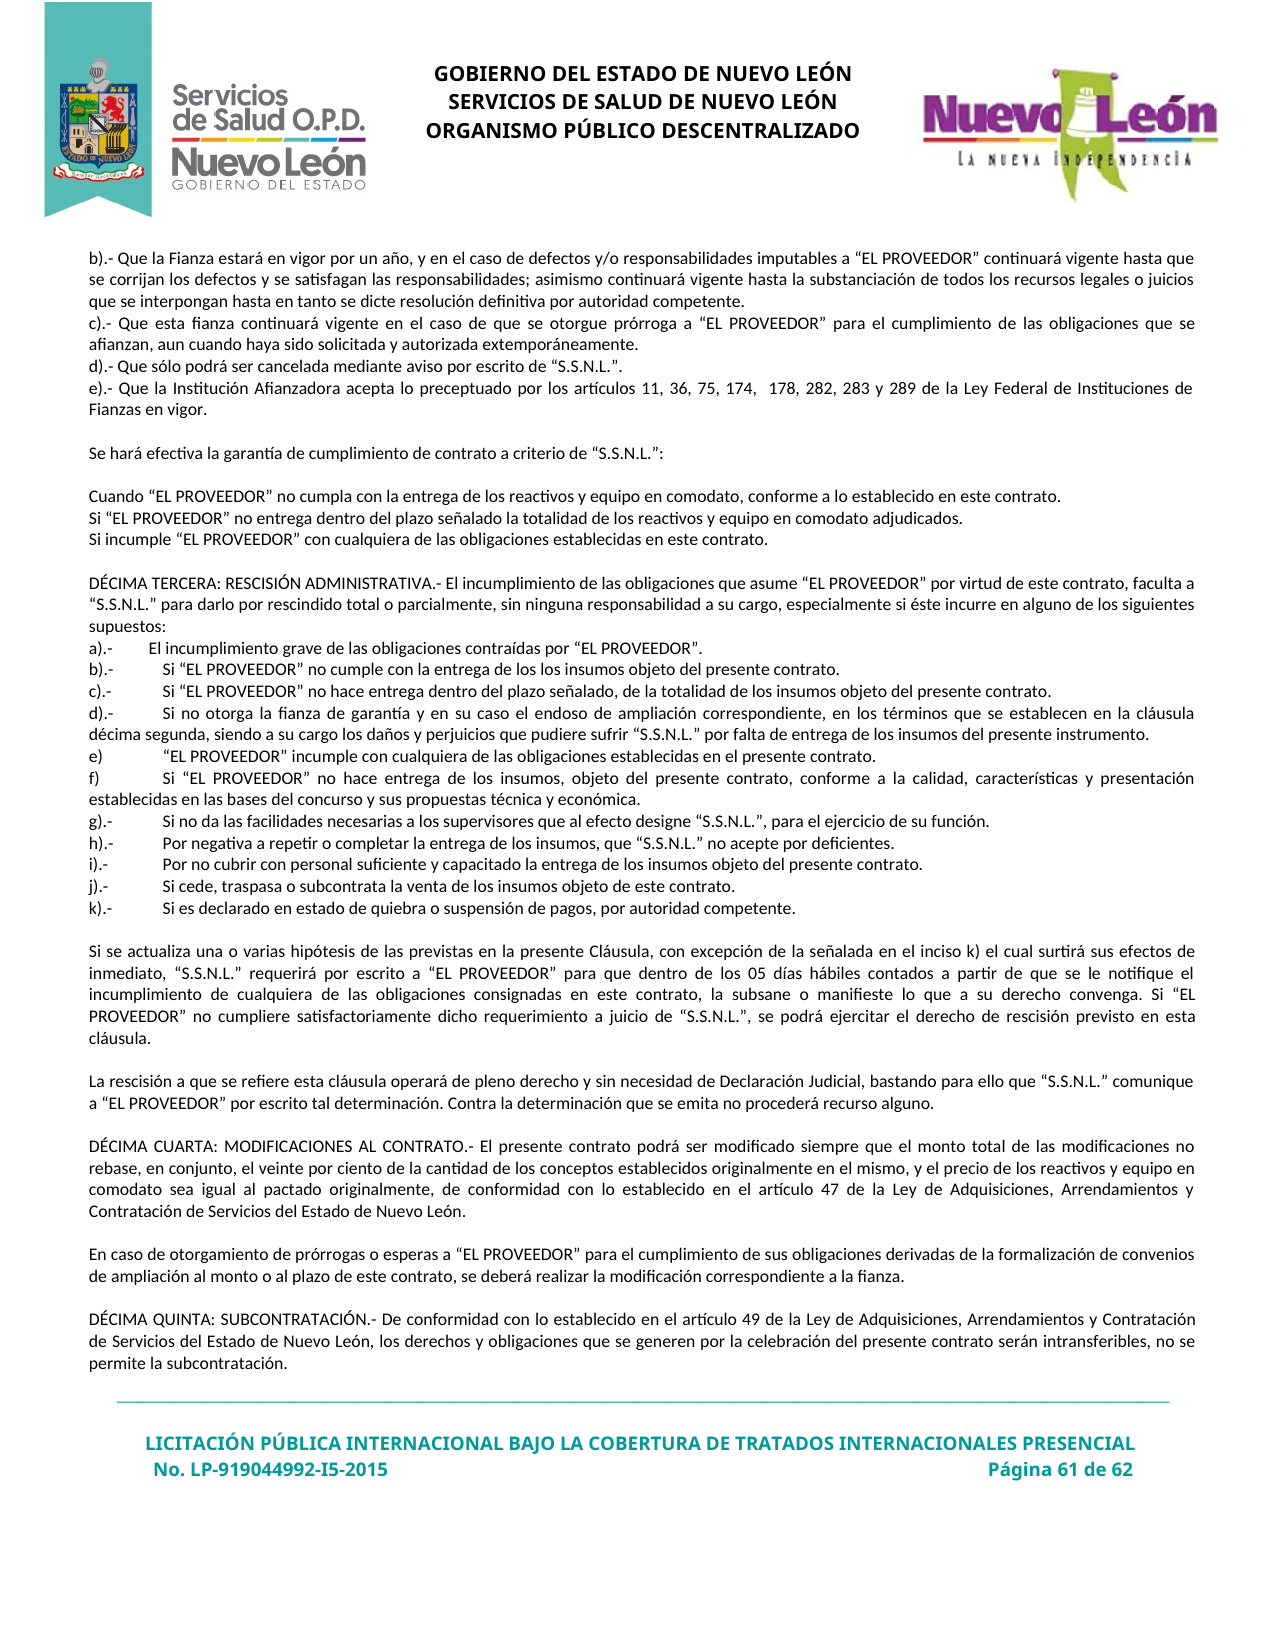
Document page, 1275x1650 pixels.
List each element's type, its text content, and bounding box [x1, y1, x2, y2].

text d).- Que sólo podrá ser cancelada mediante aviso por escrito de “S.S.N.L.”. [89, 355, 1197, 377]
text DÉCIMA CUARTA: MODIFICACIONES AL CONTRATO.- El presente contrato podrá ser modificado siempre que el monto total de las modificaciones no rebase, en conjunto, el veinte por ciento de la cantidad de los conceptos establecidos originalmente en el mismo, y el precio de los reactivos y equipo en comodato sea igual al pactado originalmente, de conformidad con lo establecido en el artículo 47 de la Ley de Adquisiciones, Arrendamientos y Contratación de Servicios del Estado de Nuevo León. [89, 1135, 1197, 1222]
text a).- El incumplimiento grave de las obligaciones contraídas por “EL PROVEEDOR”. [89, 637, 1197, 658]
text Si incumple “EL PROVEEDOR” con cualquiera de las obligaciones establecidas en este contrato. [89, 528, 1197, 550]
text En caso de otorgamiento de prórrogas o esperas a “EL PROVEEDOR” para el cumplimiento de sus obligaciones derivadas de la formalización de convenios de ampliación al monto o al plazo de este contrato, se deberá realizar la modificación correspondiente a la fianza. [89, 1243, 1197, 1287]
text g).- Si no da las facilidades necesarias a los supervisores que al efecto designe “S.S.N.L.”, para el ejercicio de su función. [89, 810, 1197, 832]
text c).- Si “EL PROVEEDOR” no hace entrega dentro del plazo señalado, de la totalidad de los insumos objeto del presente contrato. [89, 680, 1197, 702]
text e).- Que la Institución Afianzadora acepta lo preceptuado por los artículos 11, 36, 75, 174, 178, 282, 283 y 289 de la Ley Federal de Instituciones de Fianzas en vigor. [89, 377, 1197, 420]
text e) “EL PROVEEDOR” incumple con cualquiera de las obligaciones establecidas en el presente contrato. [89, 745, 1197, 767]
text Se hará efectiva la garantía de cumplimiento de contrato a criterio de “S.S.N.L.”: [89, 442, 1197, 463]
text k).- Si es declarado en estado de quiebra o suspensión de pagos, por autoridad competente. [89, 897, 1197, 918]
text b).- Si “EL PROVEEDOR” no cumple con la entrega de los los insumos objeto del presente contrato. [89, 658, 1197, 680]
text i).- Por no cubrir con personal suficiente y capacitado la entrega de los insumos objeto del presente contrato. [89, 853, 1197, 875]
text d).- Si no otorga la fianza de garantía y en su caso el endoso de ampliación correspondiente, en los términos que se establecen en la cláusula décima segunda, siendo a su cargo los daños y perjuicios que pudiere sufrir “S.S.N.L.” por falta de entrega de los insumos del presente instrumento. [89, 702, 1197, 745]
text f) Si “EL PROVEEDOR” no hace entrega de los insumos, objeto del presente contrato, conforme a la calidad, características y presentación establecidas en las bases del concurso y sus propuestas técnica y económica. [89, 767, 1197, 810]
text Cuando “EL PROVEEDOR” no cumpla con la entrega de los reactivos y equipo en comodato, conforme a lo establecido en este contrato. [89, 485, 1197, 507]
text h).- Por negativa a repetir o completar la entrega de los insumos, que “S.S.N.L.” no acepte por deficientes. [89, 832, 1197, 853]
text j).- Si cede, traspasa o subcontrata la venta de los insumos objeto de este contrato. [89, 875, 1197, 897]
text b).- Que la Fianza estará en vigor por un año, y en el caso de defectos y/o responsabilidades imputables a “EL PROVEEDOR” continuará vigente hasta que se corrijan los defectos y se satisfagan las responsabilidades; asimismo continuará vigente hasta la substanciación de todos los recursos legales o juicios que se interpongan hasta en tanto se dicte resolución definitiva por autoridad competente. [89, 247, 1197, 312]
text La rescisión a que se refiere esta cláusula operará de pleno derecho y sin necesidad de Declaración Judicial, bastando para ello que “S.S.N.L.” comunique a “EL PROVEEDOR” por escrito tal determinación. Contra la determinación que se emita no procederá recurso alguno. [89, 1070, 1197, 1113]
picture [15, 2, 1249, 229]
text DÉCIMA QUINTA: SUBCONTRATACIÓN.- De conformidad con lo establecido en el artículo 49 de la Ley de Adquisiciones, Arrendamientos y Contratación de Servicios del Estado de Nuevo León, los derechos y obligaciones que se generen por la celebración del presente contrato serán intransferibles, no se permite la subcontratación. [89, 1308, 1197, 1373]
text c).- Que esta fianza continuará vigente en el caso de que se otorgue prórroga a “EL PROVEEDOR” para el cumplimiento de las obligaciones que se afianzan, aun cuando haya sido solicitada y autorizada extemporáneamente. [89, 312, 1197, 355]
text Si “EL PROVEEDOR” no entrega dentro del plazo señalado la totalidad de los reactivos y equipo en comodato adjudicados. [89, 507, 1197, 528]
text DÉCIMA TERCERA: RESCISIÓN ADMINISTRATIVA.- El incumplimiento de las obligaciones que asume “EL PROVEEDOR” por virtud de este contrato, faculta a “S.S.N.L.” para darlo por rescindido total o parcialmente, sin ninguna responsabilidad a su cargo, especialmente si éste incurre en alguno de los siguientes supuestos: [89, 572, 1197, 637]
text Si se actualiza una o varias hipótesis de las previstas en la presente Cláusula, con excepción de la señalada en el inciso k) el cual surtirá sus efectos de inmediato, “S.S.N.L.” requerirá por escrito a “EL PROVEEDOR” para que dentro de los 05 días hábiles contados a partir de que se le notifique el incumplimiento de cualquiera de las obligaciones consignadas en este contrato, la subsane o manifieste lo que a su derecho convenga. Si “EL PROVEEDOR” no cumpliere satisfactoriamente dicho requerimiento a juicio de “S.S.N.L.”, se podrá ejercitar el derecho de rescisión previsto en esta cláusula. [89, 940, 1197, 1048]
